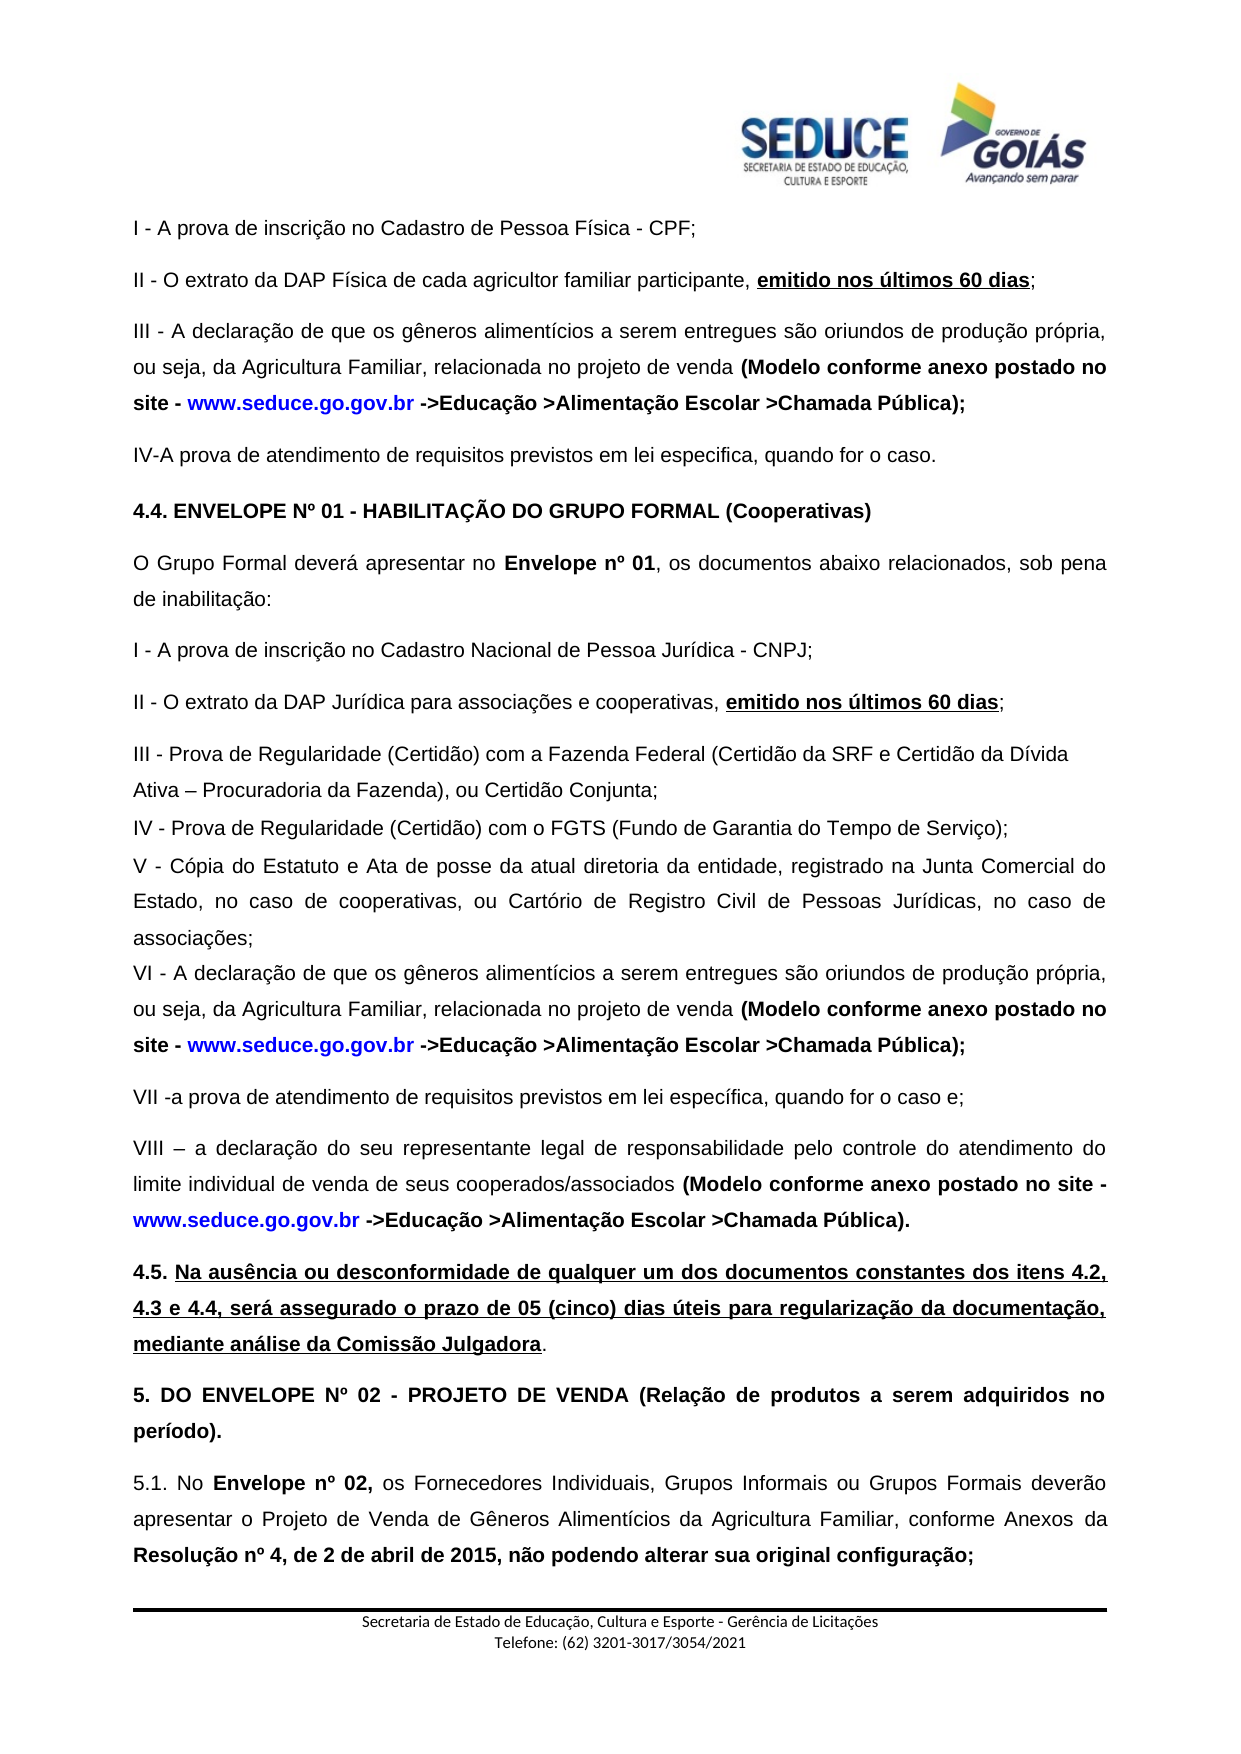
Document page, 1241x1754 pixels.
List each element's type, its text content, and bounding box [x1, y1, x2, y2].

text II - O extrato da DAP Jurídica para associações e cooperativas, emitido nos últimos 60 dias; [133, 690, 1107, 714]
text II - O extrato da DAP Física de cada agricultor familiar participante, emitido nos últimos 60 dias; [133, 267, 1107, 291]
text 5.1. No Envelope nº 02, os Fornecedores Individuais, Grupos Informais ou Grupos Formais deverão apresentar o Projeto de Venda de Gêneros Alimentícios da Agricultura Familiar, conforme Anexos da Resolução nº 4, de 2 de abril de 2015, não podendo alterar sua original configuração; [133, 1471, 1107, 1566]
text VI - A declaração de que os gêneros alimentícios a serem entregues são oriundos de produção própria, ou seja, da Agricultura Familiar, relacionada no projeto de venda (Modelo conforme anexo postado no site - www.seduce.go.gov.br ->Educação >Alimentação Escolar >Chamada Pública); [133, 961, 1107, 1057]
text I - A prova de inscrição no Cadastro Nacional de Pessoa Jurídica - CNPJ; [133, 638, 1107, 662]
text VIII – a declaração do seu representante legal de responsabilidade pelo controle do atendimento do limite individual de venda de seus cooperados/associados (Modelo conforme anexo postado no site - www.seduce.go.gov.br ->Educação >Alimentação Escolar >Chamada Pública). [133, 1136, 1107, 1232]
text VII -a prova de atendimento de requisitos previstos em lei específica, quando for o caso e; [133, 1085, 1107, 1109]
text IV - Prova de Regularidade (Certidão) com o FGTS (Fundo de Garantia do Tempo de Serviço); [133, 815, 1107, 839]
text O Grupo Formal deverá apresentar no Envelope nº 01, os documentos abaixo relacionados, sob pena de inabilitação: [133, 551, 1107, 611]
text V - Cópia do Estatuto e Ata de posse da atual diretoria da entidade, registrado na Junta Comercial do Estado, no caso de cooperativas, ou Cartório de Registro Civil de Pessoas Jurídicas, no caso de associações; [133, 853, 1107, 949]
text III - Prova de Regularidade (Certidão) com a Fazenda Federal (Certidão da SRF e Certidão da Dívida Ativa – Procuradoria da Fazenda), ou Certidão Conjunta; [133, 741, 1107, 801]
text IV-A prova de atendimento de requisitos previstos em lei especifica, quando for o caso. [133, 442, 1107, 466]
text I - A prova de inscrição no Cadastro de Pessoa Física - CPF; [133, 216, 1107, 240]
picture [726, 73, 1108, 216]
text 4.5. Na ausência ou desconformidade de qualquer um dos documentos constantes dos itens 4.2, 4.3 e 4.4, será assegurado o prazo de 05 (cinco) dias úteis para regularização da documentação, mediante análise da Comissão Julgadora. [133, 1260, 1107, 1356]
text 5. DO ENVELOPE Nº 02 - PROJETO DE VENDA (Relação de produtos a serem adquiridos no período). [133, 1383, 1107, 1443]
text 4.4. ENVELOPE Nº 01 - HABILITAÇÃO DO GRUPO FORMAL (Cooperativas) [133, 499, 1107, 523]
